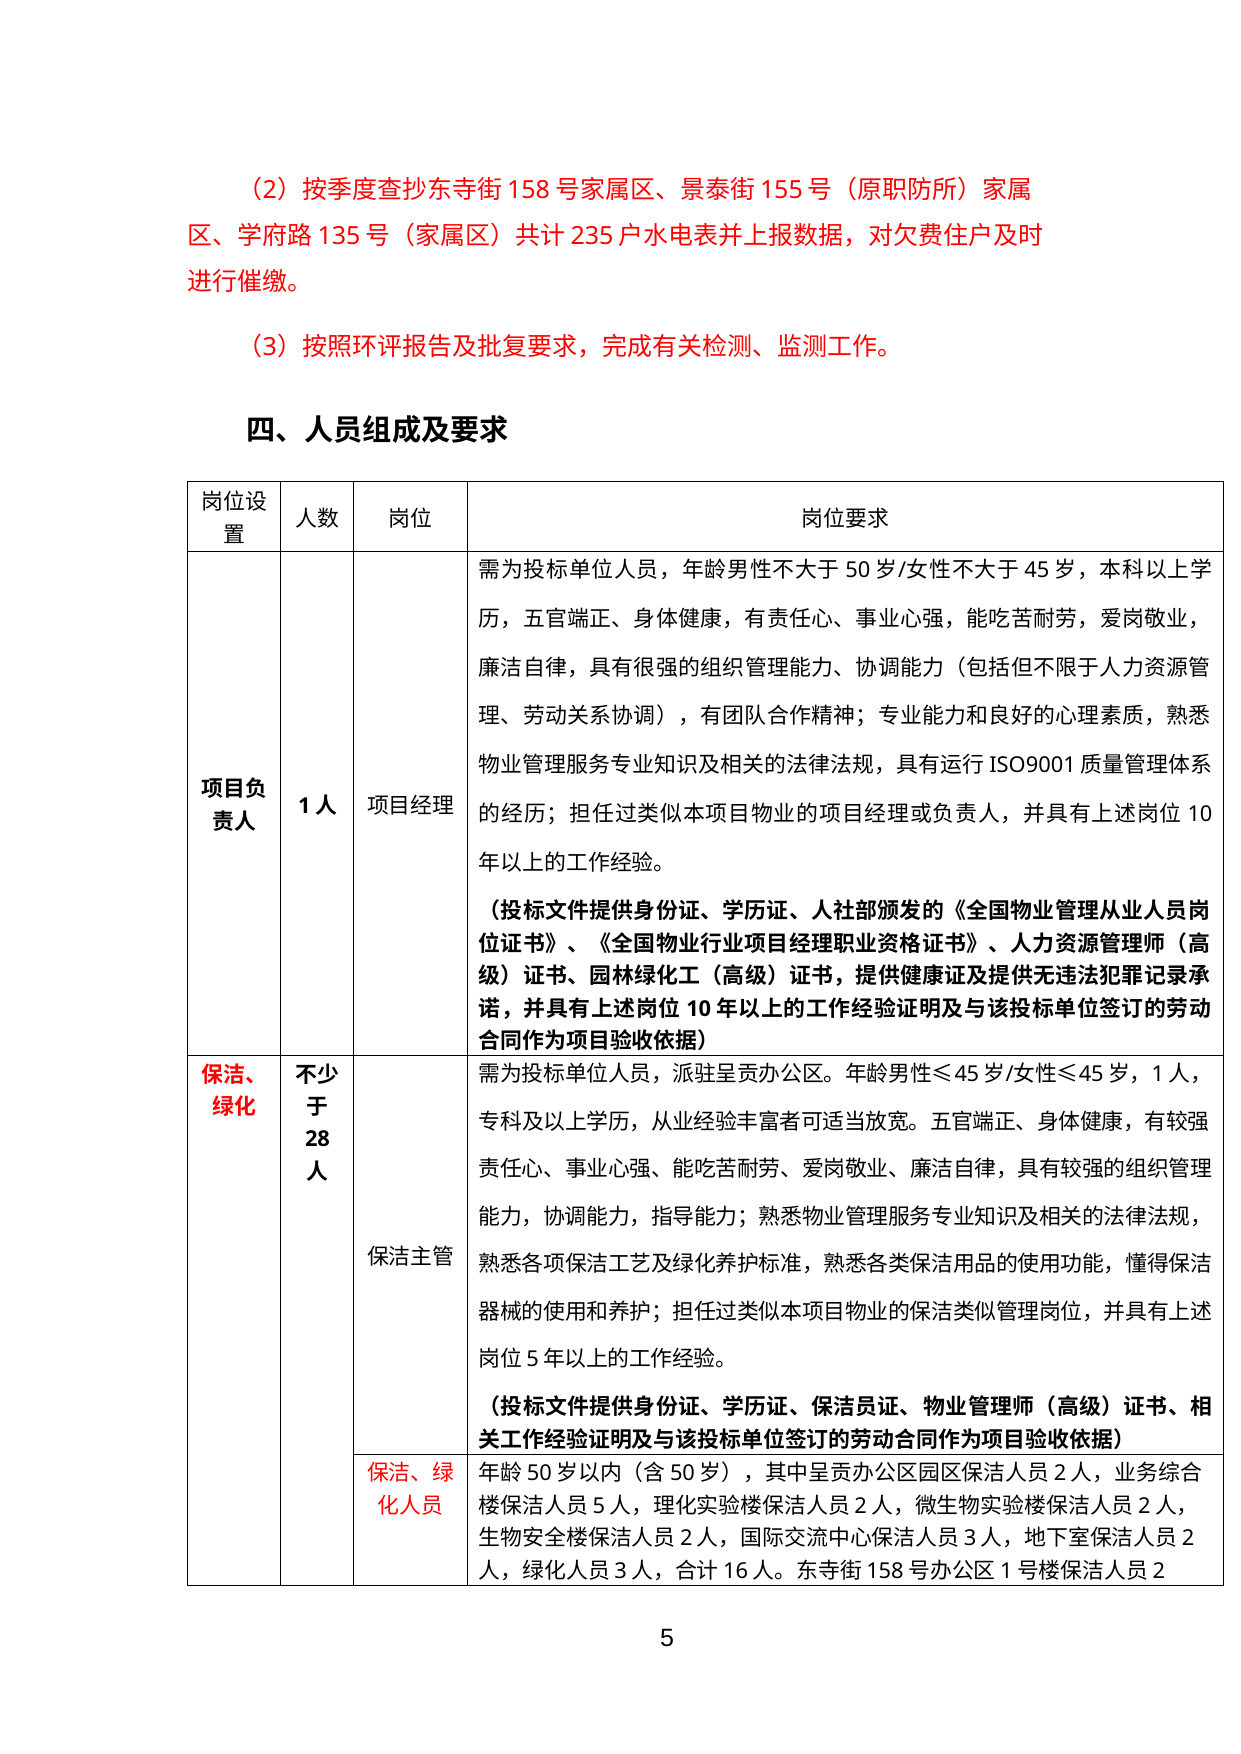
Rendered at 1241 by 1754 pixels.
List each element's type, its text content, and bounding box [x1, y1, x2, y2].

subtitle 四、人员组成及要求 [187, 395, 1053, 460]
subtitle （3）按照环评报告及批复要求，完成有关检测、监测工作。 [187, 312, 1053, 377]
table_header 岗位 [354, 482, 467, 551]
table_header 岗位要求 [468, 482, 1223, 551]
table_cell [468, 1455, 1223, 1585]
table_cell 项目经理 [354, 552, 467, 1055]
table_cell 需为投标单位人员，派驻呈贡办公区。年龄男性≤45岁/女性≤45岁，1人，专科及以上学历，从业经验丰富者可适当放宽。五官端正、身体健康，有较强责任心、事业心强、能吃苦耐劳、爱岗敬业、廉洁自律，具有较强的组织管理能力，协调能力，指导能力；熟悉物业管理服务专业知识及相关的法律法规，熟悉各项保洁工艺及绿化养护标准，熟悉各类保洁用品的使用功能，懂得保洁器械的使用和养护；担任过类似本项目物业的保洁类似管理岗位，并具有上述岗位5年以上的工作经验。 （投标文件提供身份证、学历证、保洁员证、物业管理师（高级）证书、相关工作经验证明及与该投标单位签订的劳动合同作为项目验收依据） [468, 1056, 1223, 1454]
table_cell 需为投标单位人员，年龄男性不大于50岁/女性不大于45岁，本科以上学历，五官端正、身体健康，有责任心、事业心强，能吃苦耐劳，爱岗敬业，廉洁自律，具有很强的组织管理能力、协调能力（包括但不限于人力资源管理、劳动关系协调），有团队合作精神；专业能力和良好的心理素质，熟悉物业管理服务专业知识及相关的法律法规，具有运行ISO9001质量管理体系的经历；担任过类似本项目物业的项目经理或负责人，并具有上述岗位10年以上的工作经验。 （投标文件提供身份证、学历证、人社部颁发的《全国物业管理从业人员岗位证书》、《全国物业行业项目经理职业资格证书》、人力资源管理师（高级）证书、园林绿化工（高级）证书，提供健康证及提供无违法犯罪记录承诺，并具有上述岗位10年以上的工作经验证明及与该投标单位签订的劳动合同作为项目验收依据） [468, 552, 1223, 1055]
table_cell 保洁、绿化 [188, 1056, 280, 1585]
table_header 岗位设置 [188, 482, 280, 551]
table_cell 1人 [281, 552, 353, 1055]
table_header 人数 [281, 482, 353, 551]
table_cell 项目负责人 [188, 552, 280, 1055]
table_cell 保洁、绿化人员 [354, 1455, 467, 1585]
text （2）按季度查抄东寺街158号家属区、景泰街155号（原职防所）家属区、学府路135号（家属区）共计235户水电表并上报数据，对欠费住户及时进行催缴。 [187, 162, 1053, 299]
table_cell 不少于28人 [281, 1056, 353, 1585]
table_cell 保洁主管 [354, 1056, 467, 1454]
